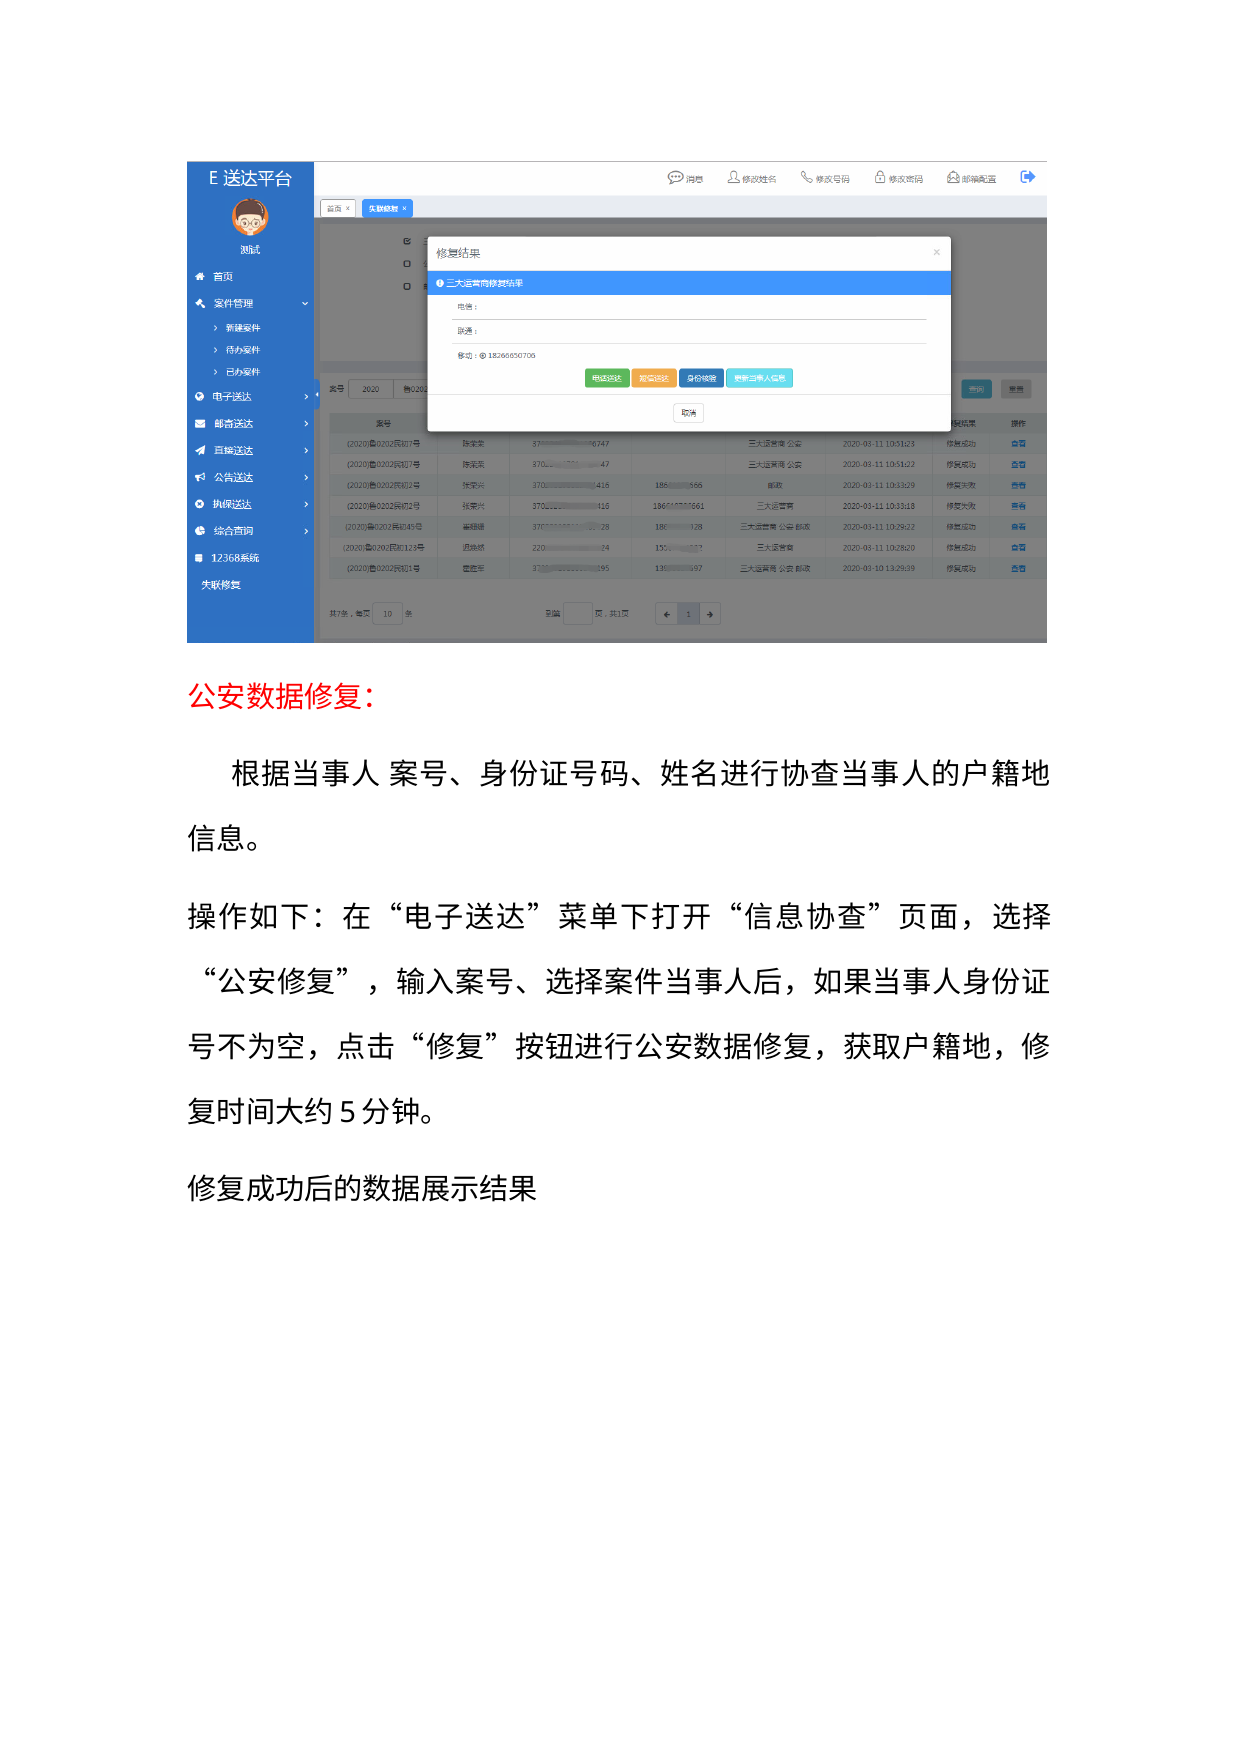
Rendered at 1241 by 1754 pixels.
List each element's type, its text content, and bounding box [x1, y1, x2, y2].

picture [187, 161, 1047, 643]
text 根据当事人 案号、身份证号码、姓名进行协查当事人的户籍地信息。 [187, 739, 1053, 869]
text 操作如下：在“电子送达”菜单下打开“信息协查”页面，选择“公安修复”，输入案号、选择案件当事人后，如果当事人身份证号不为空，点击“修复”按钮进行公安数据修复，获取户籍地，修复时间大约5分钟。 [187, 882, 1053, 1142]
text 公安数据修复： [187, 662, 1053, 727]
text 修复成功后的数据展示结果 [187, 1154, 1053, 1219]
